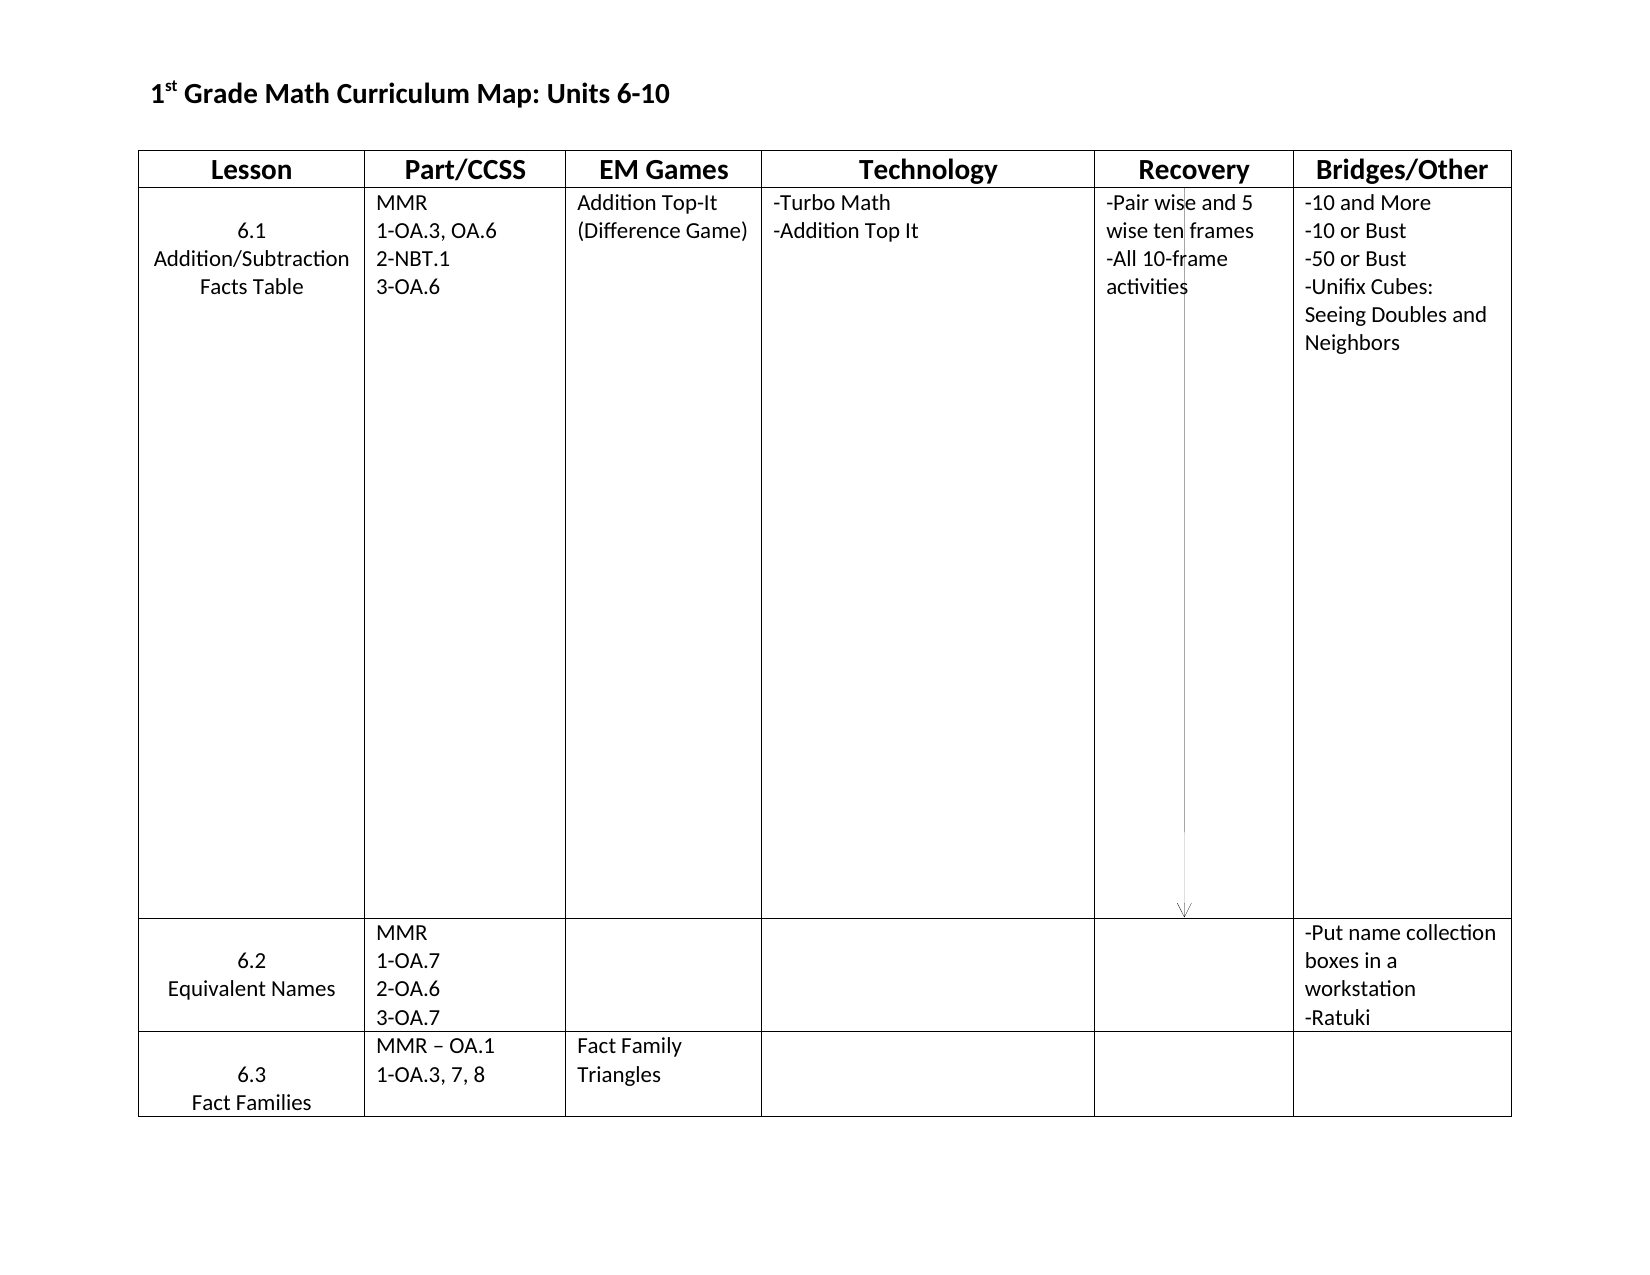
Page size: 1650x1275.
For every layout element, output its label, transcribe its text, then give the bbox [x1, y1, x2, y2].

table_cell -Pair wise and 5 wise ten frames -All 10-frame activities [1095, 188, 1184, 917]
table_cell [762, 919, 1094, 1031]
table_cell [1095, 919, 1293, 1031]
table_cell [1294, 1032, 1511, 1116]
table_cell -10 and More -10 or Bust -50 or Bust -Unifix Cubes: Seeing Doubles and Neighbors [1294, 188, 1511, 917]
table_header Lesson [139, 151, 364, 187]
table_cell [365, 1032, 565, 1116]
table_header Bridges/Other [1294, 151, 1511, 187]
table_cell Addition Top-It (Difference Game) [566, 188, 761, 917]
table_cell MMR 1-OA.7 2-OA.6 3-OA.7 [365, 919, 565, 1031]
table_cell -Pair wise and 5 wise ten frames -All 10-frame activities [1185, 188, 1293, 917]
table_cell [566, 919, 761, 1031]
table_cell -Turbo Math -Addition Top It [762, 188, 1094, 917]
table_header Technology [762, 151, 1094, 187]
table_header Recovery [1095, 151, 1293, 187]
table_cell 6.1 Addition/Subtraction Facts Table [139, 188, 364, 917]
table_cell [1095, 1032, 1293, 1116]
table_cell 6.2 Equivalent Names [139, 919, 364, 1031]
table_cell -Put name collection boxes in a workstation -Ratuki [1294, 919, 1511, 1031]
table_header EM Games [566, 151, 761, 187]
table_cell 6.3 Fact Families [139, 1032, 364, 1116]
table_cell MMR 1-OA.3, OA.6 2-NBT.1 3-OA.6 [365, 188, 565, 917]
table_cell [566, 1032, 761, 1116]
table_header Part/CCSS [365, 151, 565, 187]
table_cell [762, 1032, 1094, 1116]
